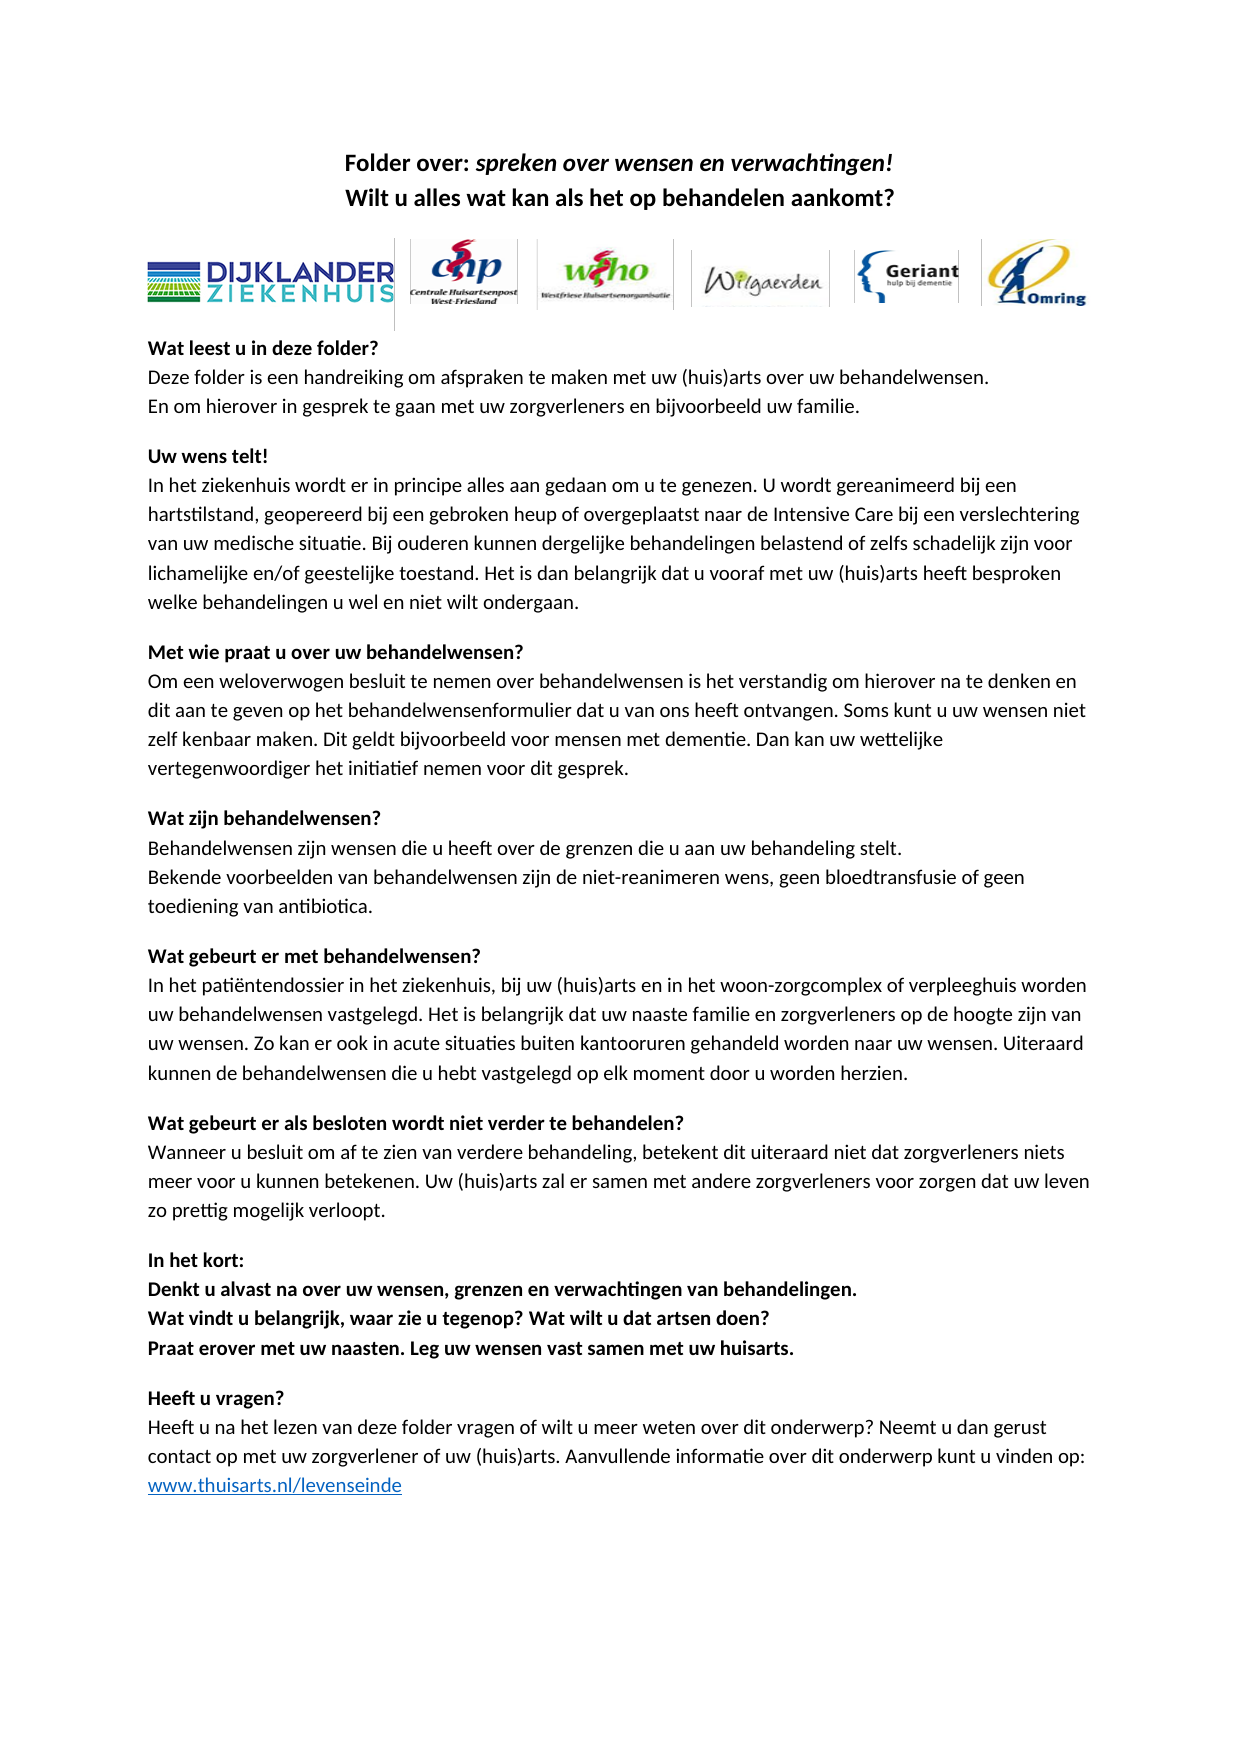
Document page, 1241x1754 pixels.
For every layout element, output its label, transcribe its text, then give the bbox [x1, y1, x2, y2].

text Met wie praat u over uw behandelwensen? Om een weloverwogen besluit te nemen over behandelwensen is het verstandig om hierover na te denken en dit aan te geven op het behandelwensenformulier dat u van ons heeft ontvangen. Soms kunt u uw wensen niet zelf kenbaar maken. Dit geldt bijvoorbeeld voor mensen met dementie. Dan kan uw wettelijke vertegenwoordiger het initiatief nemen voor dit gesprek. [148, 639, 1093, 781]
text In het kort: Denkt u alvast na over uw wensen, grenzen en verwachtingen van behandelingen. Wat vindt u belangrijk, waar zie u tegenop? Wat wilt u dat artsen doen? Praat erover met uw naasten. Leg uw wensen vast samen met uw huisarts. [148, 1247, 1093, 1360]
picture [147, 238, 1094, 331]
text Uw wens telt! In het ziekenhuis wordt er in principe alles aan gedaan om u te genezen. U wordt gereanimeerd bij een hartstilstand, geopereerd bij een gebroken heup of overgeplaatst naar de Intensive Care bij een verslechtering van uw medische situatie. Bij ouderen kunnen dergelijke behandelingen belastend of zelfs schadelijk zijn voor lichamelijke en/of geestelijke toestand. Het is dan belangrijk dat u vooraf met uw (huis)arts heeft besproken welke behandelingen u wel en niet wilt ondergaan. [148, 443, 1093, 614]
text Wat zijn behandelwensen? Behandelwensen zijn wensen die u heeft over de grenzen die u aan uw behandeling stelt. Bekende voorbeelden van behandelwensen zijn de niet-reanimeren wens, geen bloedtransfusie of geen toediening van antibiotica. [148, 806, 1093, 918]
text Wat gebeurt er met behandelwensen? In het patiëntendossier in het ziekenhuis, bij uw (huis)arts en in het woon-zorgcomplex of verpleeghuis worden uw behandelwensen vastgelegd. Het is belangrijk dat uw naaste familie en zorgverleners op de hoogte zijn van uw wensen. Zo kan er ook in acute situaties buiten kantooruren gehandeld worden naar uw wensen. Uiteraard kunnen de behandelwensen die u hebt vastgelegd op elk moment door u worden herzien. [148, 943, 1093, 1085]
text Wat leest u in deze folder? Deze folder is een handreiking om afspraken te maken met uw (huis)arts over uw behandelwensen. En om hierover in gesprek te gaan met uw zorgverleners en bijvoorbeeld uw familie. [148, 331, 1093, 418]
text Heeft u vragen? Heeft u na het lezen van deze folder vragen of wilt u meer weten over dit onderwerp? Neemt u dan gerust contact op met uw zorgverlener of uw (huis)arts. Aanvullende informatie over dit onderwerp kunt u vinden op: www.thuisarts.nl/levenseinde [148, 1385, 1093, 1498]
text Folder over: spreken over wensen en verwachtingen! Wilt u alles wat kan als het op behandelen aankomt? [148, 148, 1093, 213]
text Wat gebeurt er als besloten wordt niet verder te behandelen? Wanneer u besluit om af te zien van verdere behandeling, betekent dit uiteraard niet dat zorgverleners niets meer voor u kunnen betekenen. Uw (huis)arts zal er samen met andere zorgverleners voor zorgen dat uw leven zo prettig mogelijk verloopt. [148, 1110, 1093, 1223]
